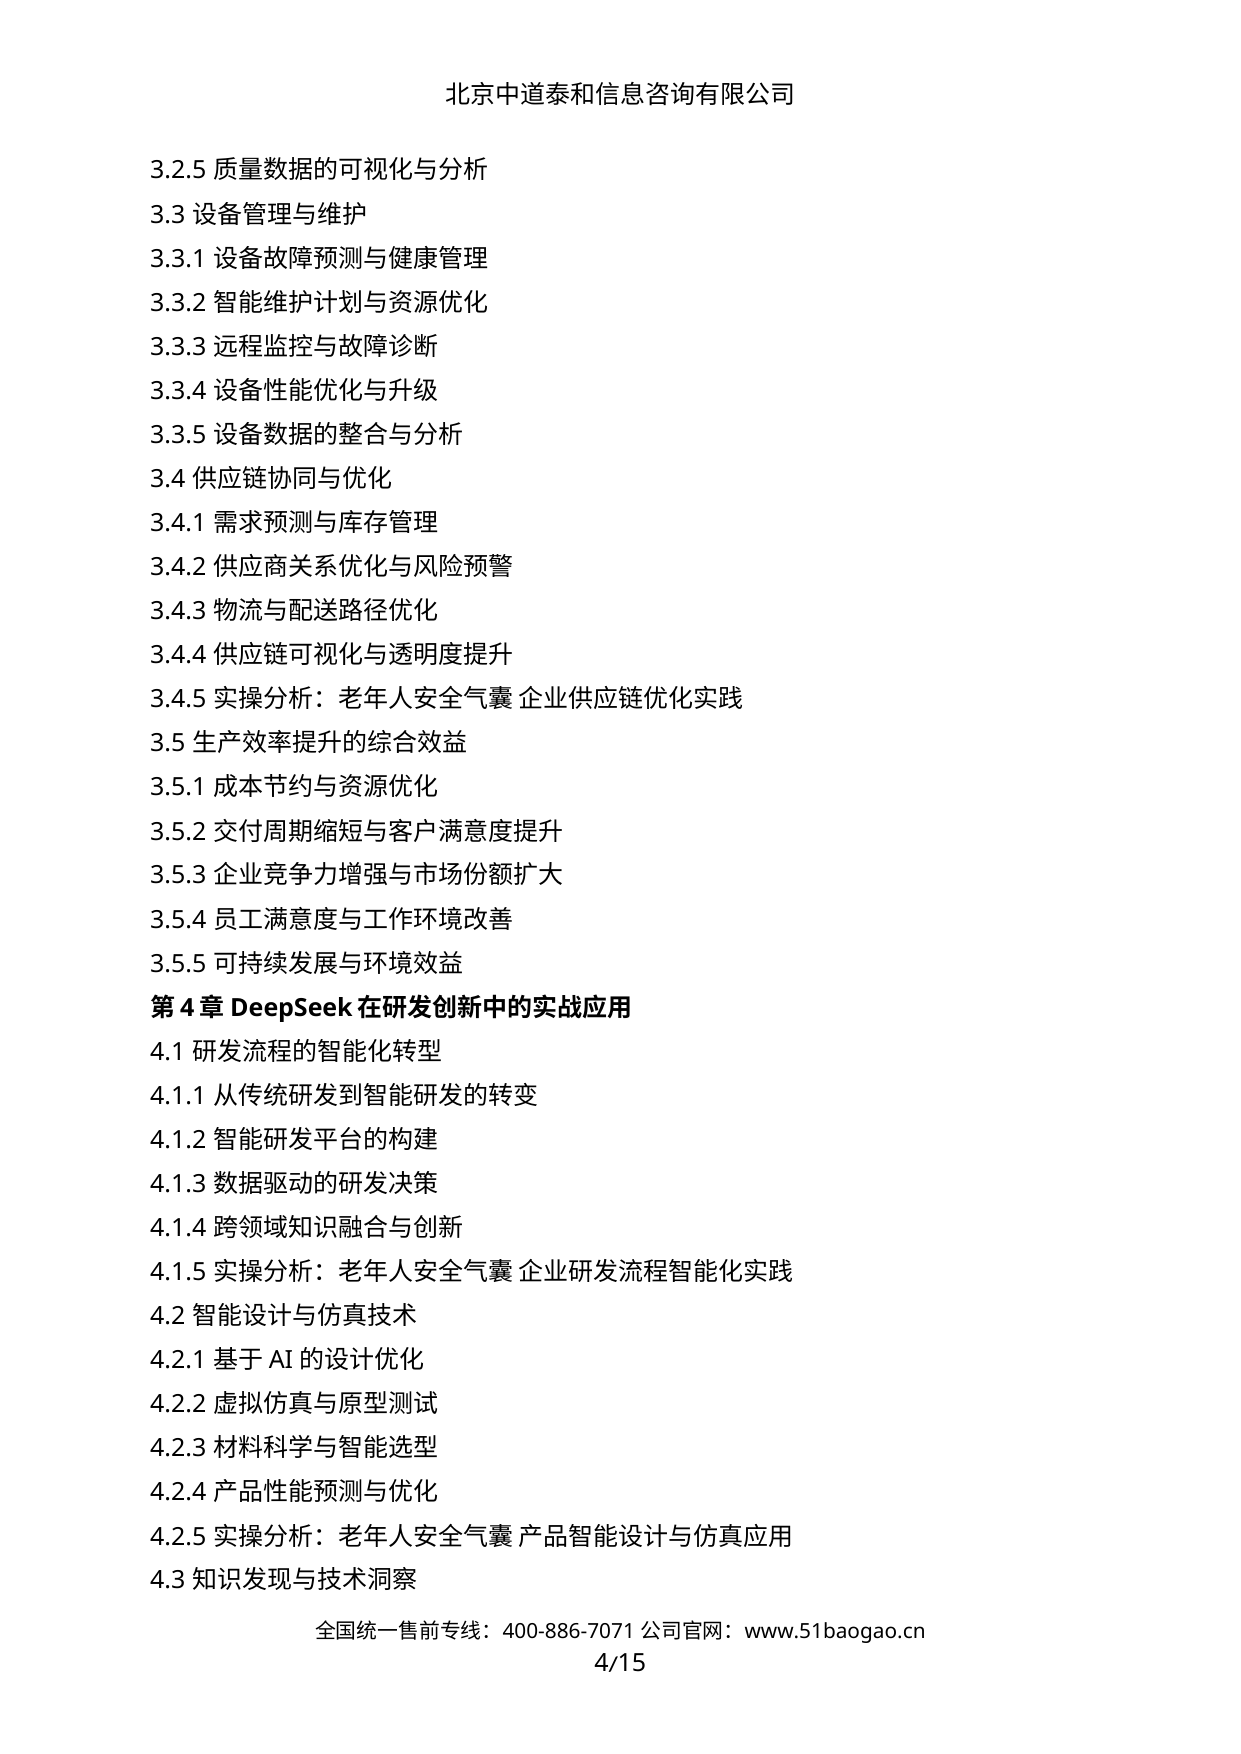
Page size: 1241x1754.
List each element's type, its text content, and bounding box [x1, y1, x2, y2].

text 3.3.5 设备数据的整合与分析 [150, 414, 1090, 451]
text 3.4.5 实操分析：老年人安全气囊 企业供应链优化实践 [150, 679, 1090, 715]
text 4.1 研发流程的智能化转型 [150, 1031, 1090, 1067]
text 4.2 智能设计与仿真技术 [150, 1296, 1090, 1332]
text 4.1.5 实操分析：老年人安全气囊 企业研发流程智能化实践 [150, 1252, 1090, 1288]
text 3.4 供应链协同与优化 [150, 458, 1090, 495]
text 3.4.1 需求预测与库存管理 [150, 502, 1090, 539]
text 3.3.1 设备故障预测与健康管理 [150, 238, 1090, 274]
text 4.2.2 虚拟仿真与原型测试 [150, 1384, 1090, 1420]
text 4.1.4 跨领域知识融合与创新 [150, 1207, 1090, 1244]
text 4.2.4 产品性能预测与优化 [150, 1472, 1090, 1508]
text 4.2.1 基于 AI 的设计优化 [150, 1340, 1090, 1376]
text 3.5 生产效率提升的综合效益 [150, 723, 1090, 759]
text 3.5.1 成本节约与资源优化 [150, 767, 1090, 803]
text 3.3 设备管理与维护 [150, 194, 1090, 230]
text 第4章 DeepSeek在研发创新中的实战应用 [150, 987, 1090, 1023]
text 3.3.2 智能维护计划与资源优化 [150, 282, 1090, 318]
text 3.4.3 物流与配送路径优化 [150, 591, 1090, 627]
text 3.5.5 可持续发展与环境效益 [150, 943, 1090, 979]
text 4.1.1 从传统研发到智能研发的转变 [150, 1075, 1090, 1112]
text 3.3.3 远程监控与故障诊断 [150, 326, 1090, 362]
text 3.5.2 交付周期缩短与客户满意度提升 [150, 811, 1090, 847]
text 4.1.2 智能研发平台的构建 [150, 1119, 1090, 1156]
text 3.4.2 供应商关系优化与风险预警 [150, 547, 1090, 583]
text 4.3 知识发现与技术洞察 [150, 1560, 1090, 1596]
text 3.2.5 质量数据的可视化与分析 [150, 150, 1090, 186]
text 3.3.4 设备性能优化与升级 [150, 370, 1090, 407]
text 4.2.5 实操分析：老年人安全气囊 产品智能设计与仿真应用 [150, 1516, 1090, 1552]
text 3.5.4 员工满意度与工作环境改善 [150, 899, 1090, 935]
text 3.5.3 企业竞争力增强与市场份额扩大 [150, 855, 1090, 891]
text 4.2.3 材料科学与智能选型 [150, 1428, 1090, 1464]
text 4.1.3 数据驱动的研发决策 [150, 1163, 1090, 1200]
text 3.4.4 供应链可视化与透明度提升 [150, 635, 1090, 671]
